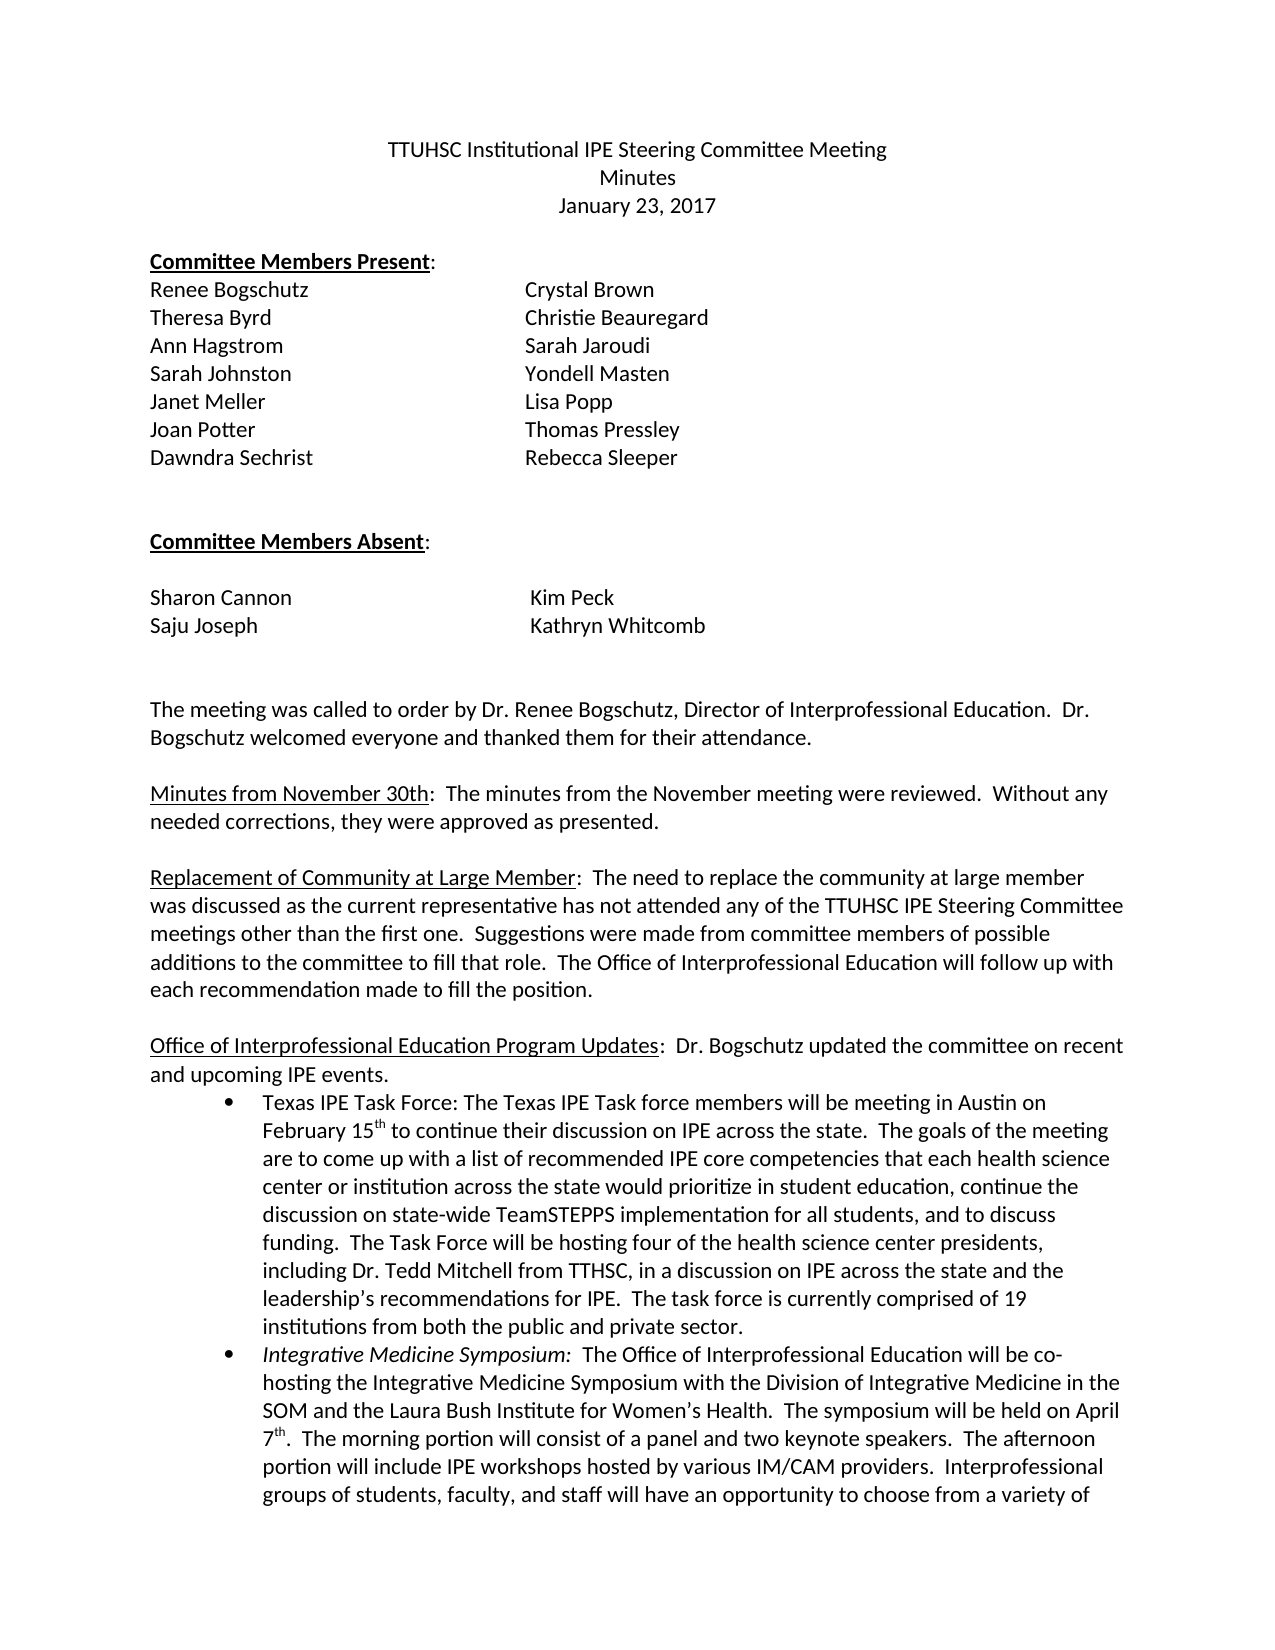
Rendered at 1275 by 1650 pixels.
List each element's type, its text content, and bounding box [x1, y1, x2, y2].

text Sarah Johnston Yondell Masten [75, 359, 1125, 387]
text Joan Potter Thomas Pressley [150, 415, 1125, 443]
text TTUHSC Institutional IPE Steering Committee Meeting [150, 135, 1125, 163]
text The meeting was called to order by Dr. Renee Bogschutz, Director of Interprofessional Education. Dr. Bogschutz welcomed everyone and thanked them for their attendance. [150, 695, 1125, 751]
text Dawndra Sechrist Rebecca Sleeper [150, 443, 1125, 471]
text Janet Meller Lisa Popp [75, 387, 1125, 415]
text Committee Members Present: [150, 247, 1125, 275]
text Minutes from November 30th: The minutes from the November meeting were reviewed. Without any needed corrections, they were approved as presented. [150, 779, 1125, 836]
list Texas IPE Task Force: The Texas IPE Task force members will be meeting in Austin on February 15th to continue their discussion on IPE across the state. The goals of the meeting are to come up with a list of recommended IPE core competencies that each health science center or institution across the state would prioritize in student education, continue the discussion on state-wide TeamSTEPPS implementation for all students, and to discuss funding. The Task Force will be hosting four of the health science center presidents, including Dr. Tedd Mitchell from TTHSC, in a discussion on IPE across the state and the leadership’s recommendations for IPE. The task force is currently comprised of 19 institutions from both the public and private sector. [225, 1088, 1125, 1340]
text Renee Bogschutz Crystal Brown [150, 275, 1125, 303]
text Replacement of Community at Large Member: The need to replace the community at large member was discussed as the current representative has not attended any of the TTUHSC IPE Steering Committee meetings other than the first one. Suggestions were made from committee members of possible additions to the committee to fill that role. The Office of Interprofessional Education will follow up with each recommendation made to fill the position. [150, 863, 1125, 1004]
text Sharon Cannon Kim Peck [150, 583, 1125, 611]
text Saju Joseph Kathryn Whitcomb [150, 611, 1125, 639]
text January 23, 2017 [150, 191, 1125, 219]
text Committee Members Absent: [150, 527, 1125, 555]
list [225, 1340, 1125, 1508]
text Office of Interprofessional Education Program Updates: Dr. Bogschutz updated the committee on recent and upcoming IPE events. [150, 1032, 1125, 1088]
text Ann Hagstrom Sarah Jaroudi [150, 331, 1125, 359]
text Theresa Byrd Christie Beauregard [150, 303, 1125, 331]
text Minutes [150, 163, 1125, 191]
